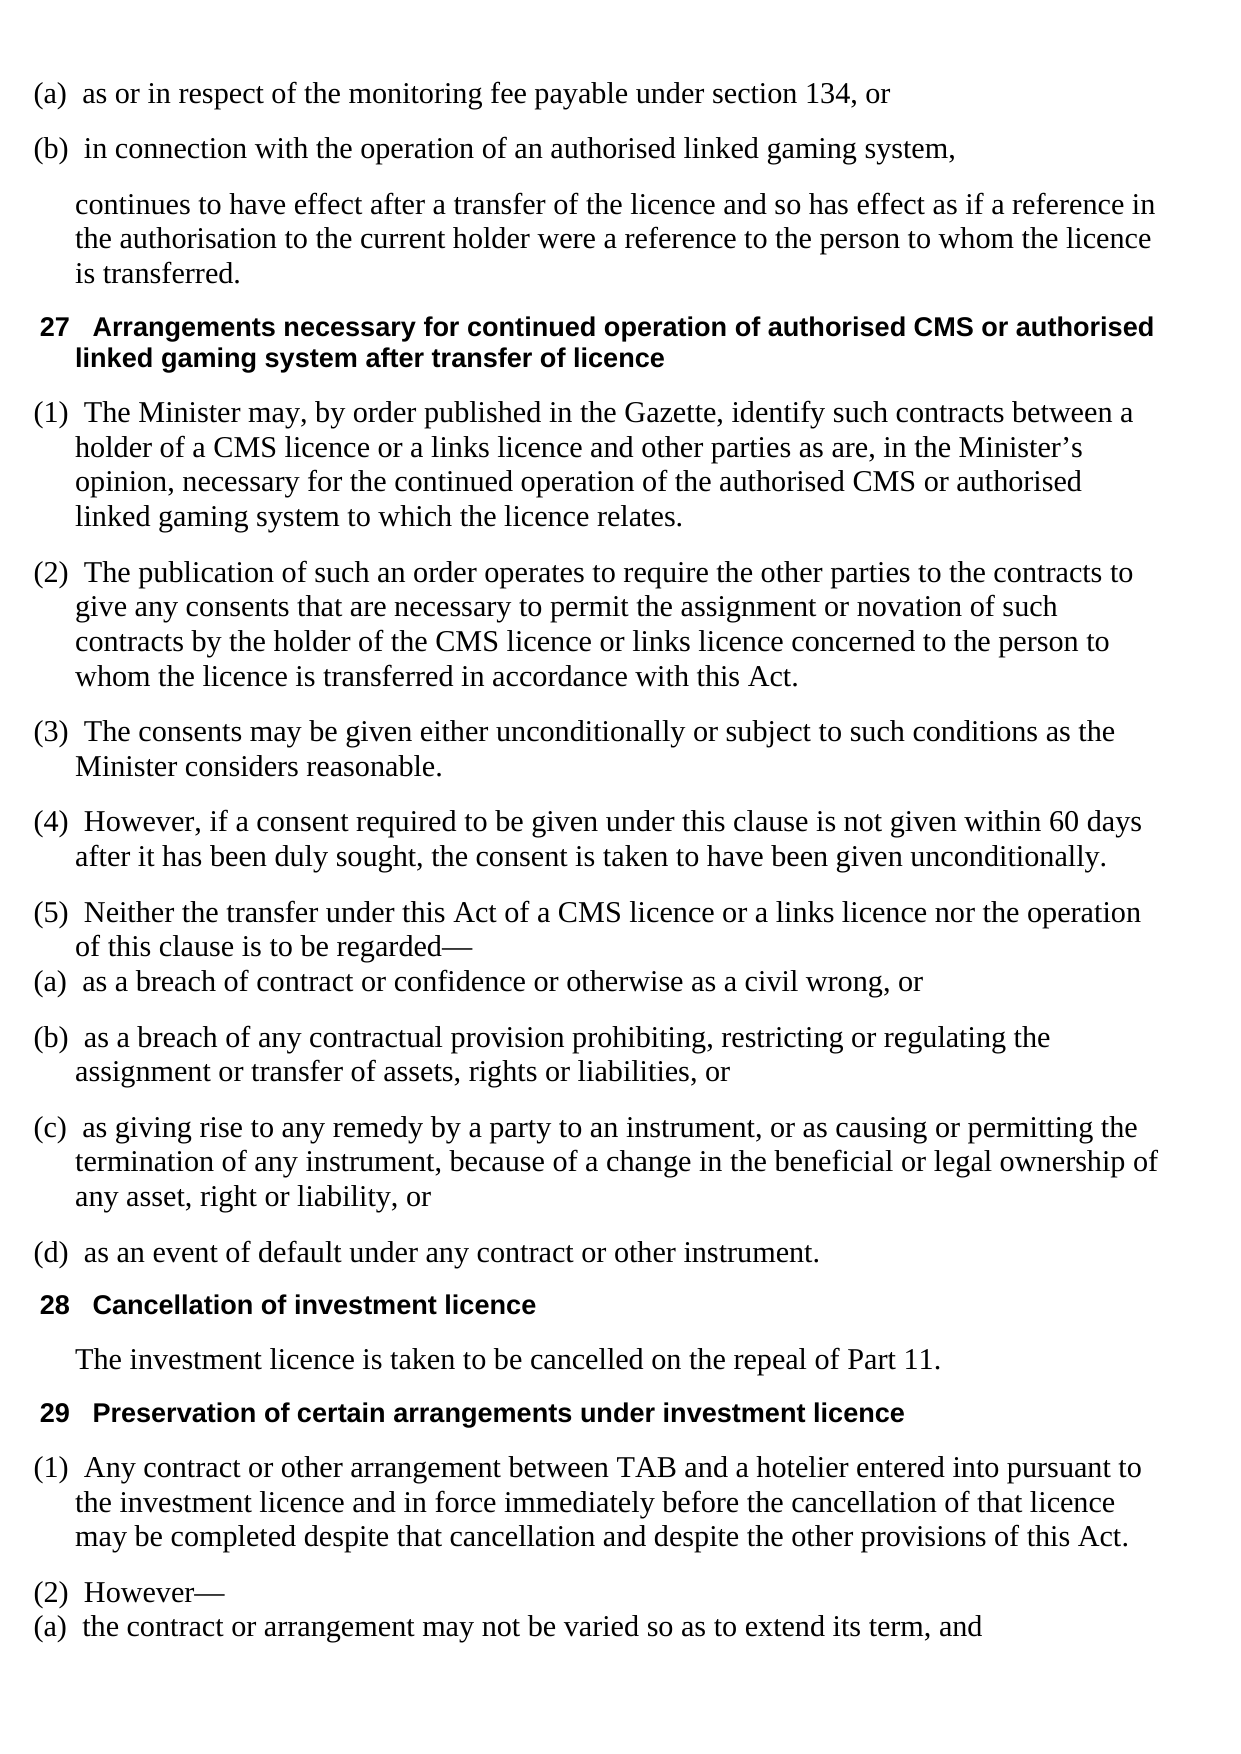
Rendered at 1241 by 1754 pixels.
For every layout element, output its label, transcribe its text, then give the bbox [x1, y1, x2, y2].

text (a) as a breach of contract or confidence or otherwise as a civil wrong, or [33, 963, 1165, 998]
text (1) Any contract or other arrangement between TAB and a hotelier entered into pursuant to the investment licence and in force immediately before the cancellation of that licence may be completed despite that cancellation and despite the other provisions of this Act. [33, 1449, 1165, 1553]
text The investment licence is taken to be cancelled on the repeal of Part 11. [75, 1341, 1165, 1376]
text (2) However— [33, 1574, 1165, 1609]
text (1) The Minister may, by order published in the Gazette, identify such contracts between a holder of a CMS licence or a links licence and other parties as are, in the Minister’s opinion, necessary for the continued operation of the authorised CMS or authorised linked gaming system to which the licence relates. [33, 394, 1165, 533]
text (a) the contract or arrangement may not be varied so as to extend its term, and [33, 1609, 1165, 1643]
text 27 Arrangements necessary for continued operation of authorised CMS or authorised linked gaming system after transfer of licence [39, 311, 1165, 373]
text (d) as an event of default under any contract or other instrument. [33, 1234, 1165, 1268]
text continues to have effect after a transfer of the licence and so has effect as if a reference in the authorisation to the current holder were a reference to the person to whom the licence is transferred. [75, 186, 1165, 290]
text 29 Preservation of certain arrangements under investment licence [39, 1397, 1165, 1428]
text 28 Cancellation of investment licence [39, 1289, 1165, 1321]
text (2) The publication of such an order operates to require the other parties to the contracts to give any consents that are necessary to permit the assignment or novation of such contracts by the holder of the CMS licence or links licence concerned to the person to whom the licence is transferred in accordance with this Act. [33, 554, 1165, 693]
text (c) as giving rise to any remedy by a party to an instrument, or as causing or permitting the termination of any instrument, because of a change in the beneficial or legal ownership of any asset, right or liability, or [33, 1109, 1165, 1213]
text (3) The consents may be given either unconditionally or subject to such conditions as the Minister considers reasonable. [33, 713, 1165, 783]
text (b) as a breach of any contractual provision prohibiting, restricting or regulating the assignment or transfer of assets, rights or liabilities, or [33, 1019, 1165, 1088]
text (b) in connection with the operation of an authorised linked gaming system, [33, 131, 1165, 165]
text (a) as or in respect of the monitoring fee payable under section 134, or [33, 75, 1165, 110]
text (5) Neither the transfer under this Act of a CMS licence or a links licence nor the operation of this clause is to be regarded— [33, 894, 1165, 963]
text (4) However, if a consent required to be given under this clause is not given within 60 days after it has been duly sought, the consent is taken to have been given unconditionally. [33, 804, 1165, 873]
